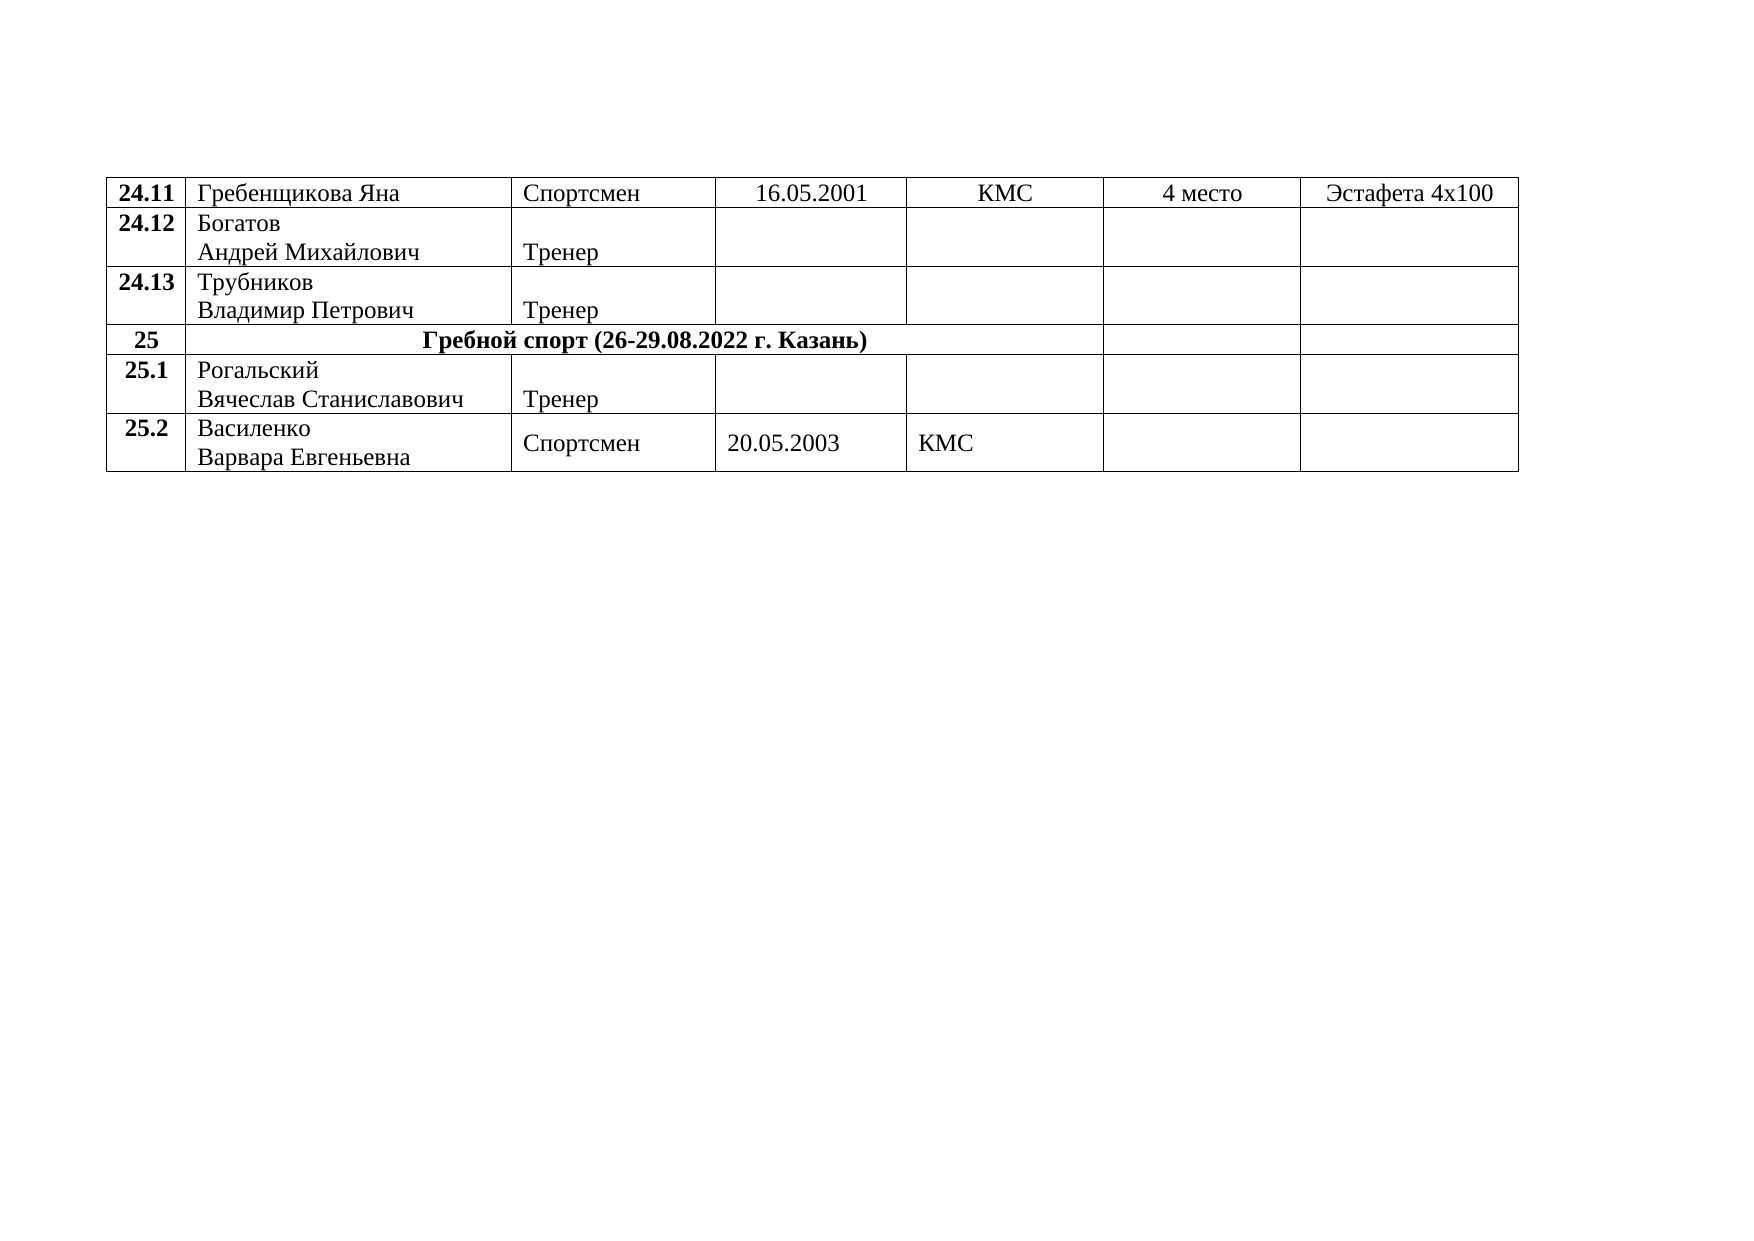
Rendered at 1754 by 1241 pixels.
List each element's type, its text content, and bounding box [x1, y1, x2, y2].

table_cell Гребенщикова Яна [186, 178, 511, 207]
table_cell Тренер [512, 355, 715, 412]
table_cell Гребной спорт (26-29.08.2022 г. Казань) [186, 325, 1103, 354]
table_cell 25.2 [107, 414, 185, 471]
table_cell Трубников Владимир Петрович [186, 267, 511, 324]
table_cell Василенко Варвара Евгеньевна [186, 414, 511, 471]
table_cell [1104, 208, 1300, 266]
table_cell [1104, 414, 1300, 471]
table_cell КМС [907, 414, 1103, 471]
table_cell [1104, 267, 1300, 324]
table_cell [1301, 267, 1518, 324]
table_cell [907, 208, 1103, 266]
table_cell Тренер [512, 208, 715, 266]
table_cell [907, 267, 1103, 324]
table_cell [1301, 414, 1518, 471]
table_cell Эстафета 4х100 [1301, 178, 1518, 207]
table_cell Рогальский Вячеслав Станиславович [186, 355, 511, 412]
table_cell 4 место [1104, 178, 1300, 207]
table_cell [716, 208, 906, 266]
table_cell Тренер [512, 267, 715, 324]
table_cell [716, 355, 906, 412]
table_cell [1301, 325, 1518, 354]
table_cell 20.05.2003 [716, 414, 906, 471]
table_cell [1301, 355, 1518, 412]
table_cell 25 [107, 325, 185, 354]
table_cell Богатов Андрей Михайлович [186, 208, 511, 266]
table_cell КМС [907, 178, 1103, 207]
table_cell 24.11 [107, 178, 185, 207]
table_cell 16.05.2001 [716, 178, 906, 207]
table_cell Спортсмен [512, 414, 715, 471]
table_cell Спортсмен [512, 178, 715, 207]
table_cell [1104, 325, 1300, 354]
table_cell [1104, 355, 1300, 412]
table_cell [1301, 208, 1518, 266]
table_cell [716, 267, 906, 324]
table_cell 24.13 [107, 267, 185, 324]
table_cell 24.12 [107, 208, 185, 266]
table_cell [907, 355, 1103, 412]
table_cell 25.1 [107, 355, 185, 412]
